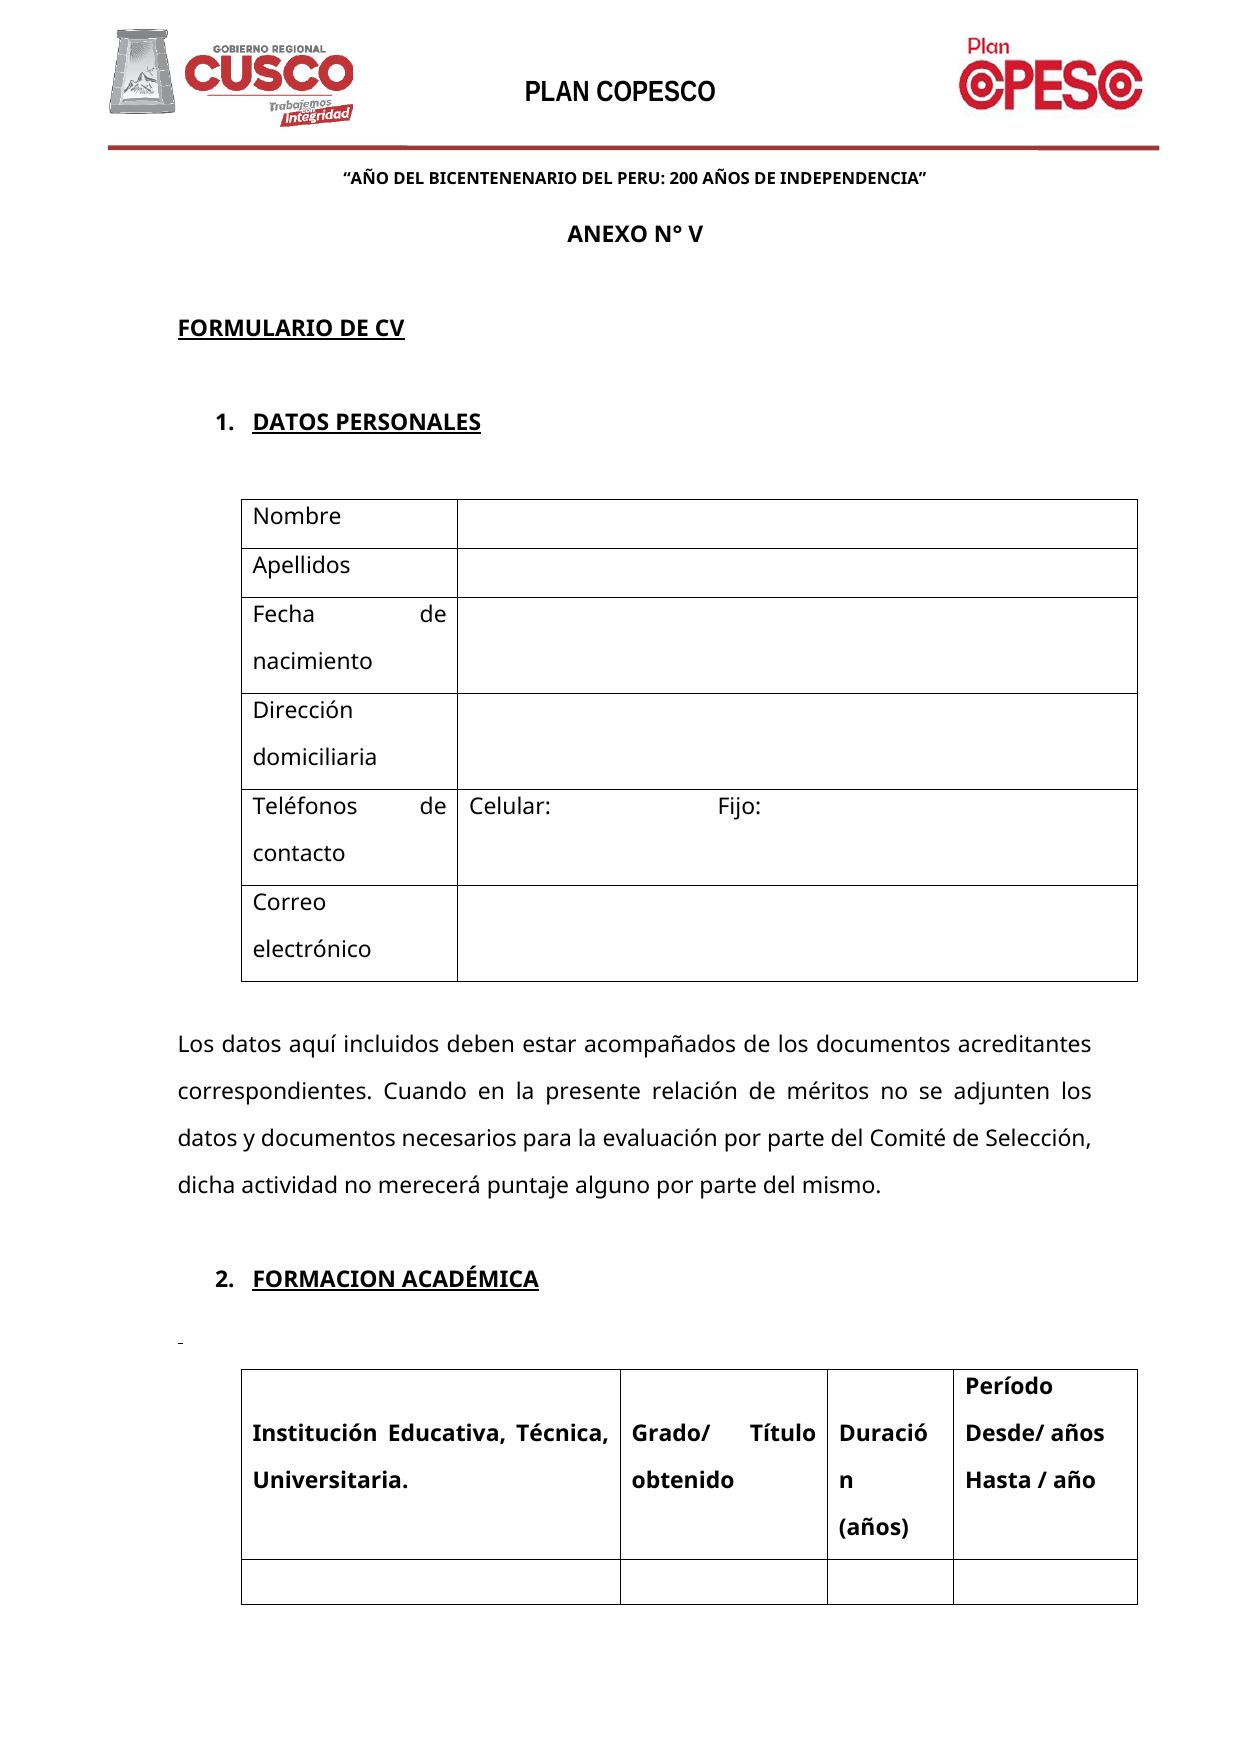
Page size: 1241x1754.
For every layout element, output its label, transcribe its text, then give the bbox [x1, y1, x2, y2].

table_header Institución Educativa, Técnica, Universitaria. [242, 1370, 620, 1559]
table_cell [954, 1560, 1137, 1604]
table_cell Correo electrónico [242, 886, 457, 981]
table_cell [242, 1560, 620, 1604]
table_cell [828, 1560, 953, 1604]
list DATOS PERSONALES [215, 406, 1093, 437]
table_cell [458, 886, 1137, 981]
table_header Grado/ Título obtenido [621, 1370, 827, 1559]
table_header [458, 500, 1137, 548]
table_header Duración (años) [828, 1370, 953, 1559]
table_header Nombre [242, 500, 457, 548]
picture [948, 21, 1155, 119]
text ANEXO N° V [177, 218, 1093, 249]
table_cell [458, 694, 1137, 789]
table_cell [458, 549, 1137, 597]
table_cell Fecha de nacimiento [242, 598, 457, 693]
table_cell [458, 598, 1137, 693]
table_header Período Desde/ años Hasta / año [954, 1370, 1137, 1559]
table_cell Dirección domiciliaria [242, 694, 457, 789]
table_cell Celular: Fijo: [458, 790, 1137, 885]
table_cell Apellidos [242, 549, 457, 597]
picture [109, 29, 353, 127]
text FORMULARIO DE CV [177, 312, 1093, 343]
list FORMACION ACADÉMICA [215, 1263, 1093, 1294]
table_cell [621, 1560, 827, 1604]
text Los datos aquí incluidos deben estar acompañados de los documentos acreditantes correspondientes. Cuando en la presente relación de méritos no se adjunten los datos y documentos necesarios para la evaluación por parte del Comité de Selección, dicha actividad no merecerá puntaje alguno por parte del mismo. [177, 1028, 1093, 1200]
table_cell Teléfonos de contacto [242, 790, 457, 885]
